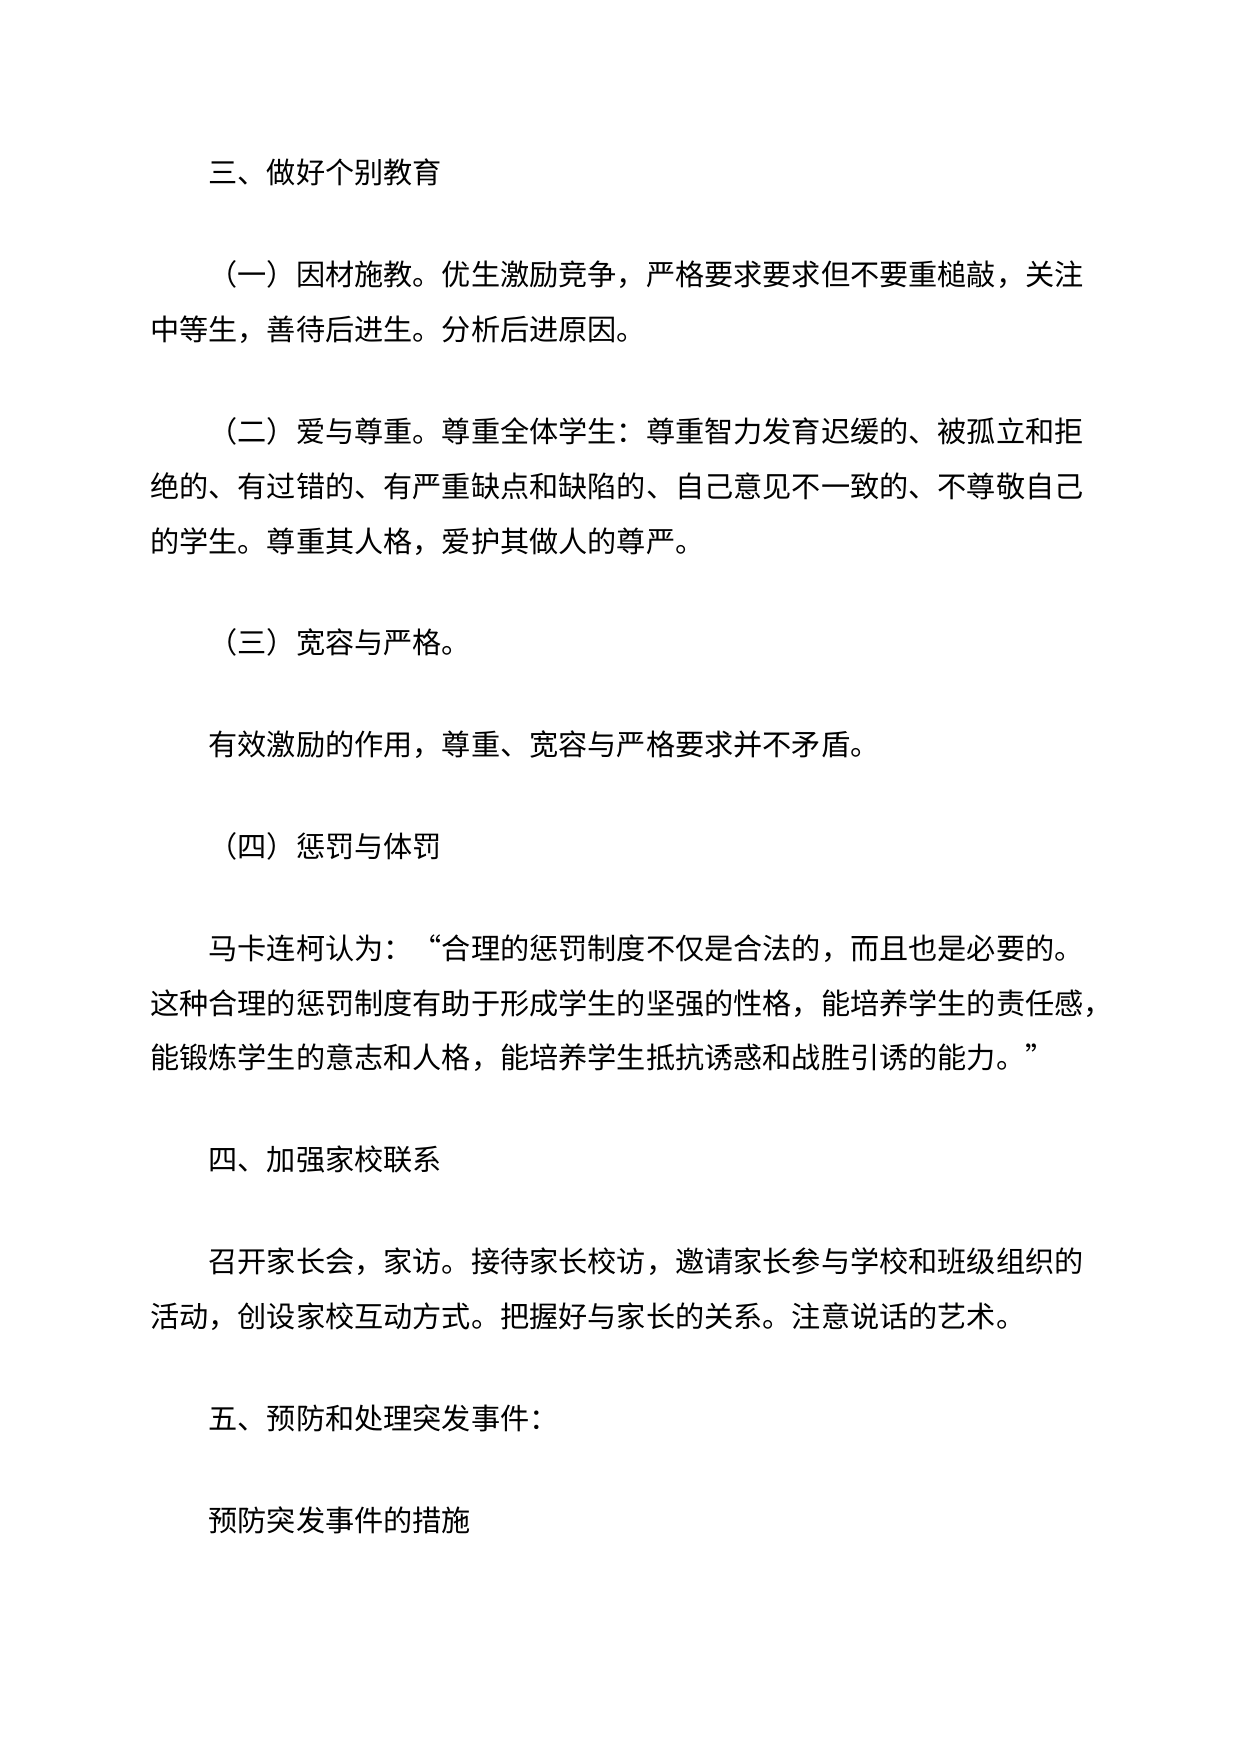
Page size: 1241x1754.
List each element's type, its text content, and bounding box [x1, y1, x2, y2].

text （二）爱与尊重。尊重全体学生：尊重智力发育迟缓的、被孤立和拒绝的、有过错的、有严重缺点和缺陷的、自己意见不一致的、不尊敬自己的学生。尊重其人格，爱护其做人的尊严。 [150, 408, 1090, 561]
text 召开家长会，家访。接待家长校访，邀请家长参与学校和班级组织的活动，创设家校互动方式。把握好与家长的关系。注意说话的艺术。 [150, 1239, 1090, 1336]
text 五、预防和处理突发事件： [150, 1395, 1090, 1438]
text 马卡连柯认为：“合理的惩罚制度不仅是合法的，而且也是必要的。这种合理的惩罚制度有助于形成学生的坚强的性格，能培养学生的责任感，能锻炼学生的意志和人格，能培养学生抵抗诱惑和战胜引诱的能力。” [150, 925, 1090, 1077]
text （一）因材施教。优生激励竞争，严格要求要求但不要重槌敲，关注中等生，善待后进生。分析后进原因。 [150, 252, 1090, 349]
text 预防突发事件的措施 [150, 1497, 1090, 1539]
text （三）宽容与严格。 [150, 620, 1090, 662]
text 有效激励的作用，尊重、宽容与严格要求并不矛盾。 [150, 722, 1090, 764]
text 三、做好个别教育 [150, 150, 1090, 192]
text 四、加强家校联系 [150, 1137, 1090, 1179]
text （四）惩罚与体罚 [150, 823, 1090, 866]
